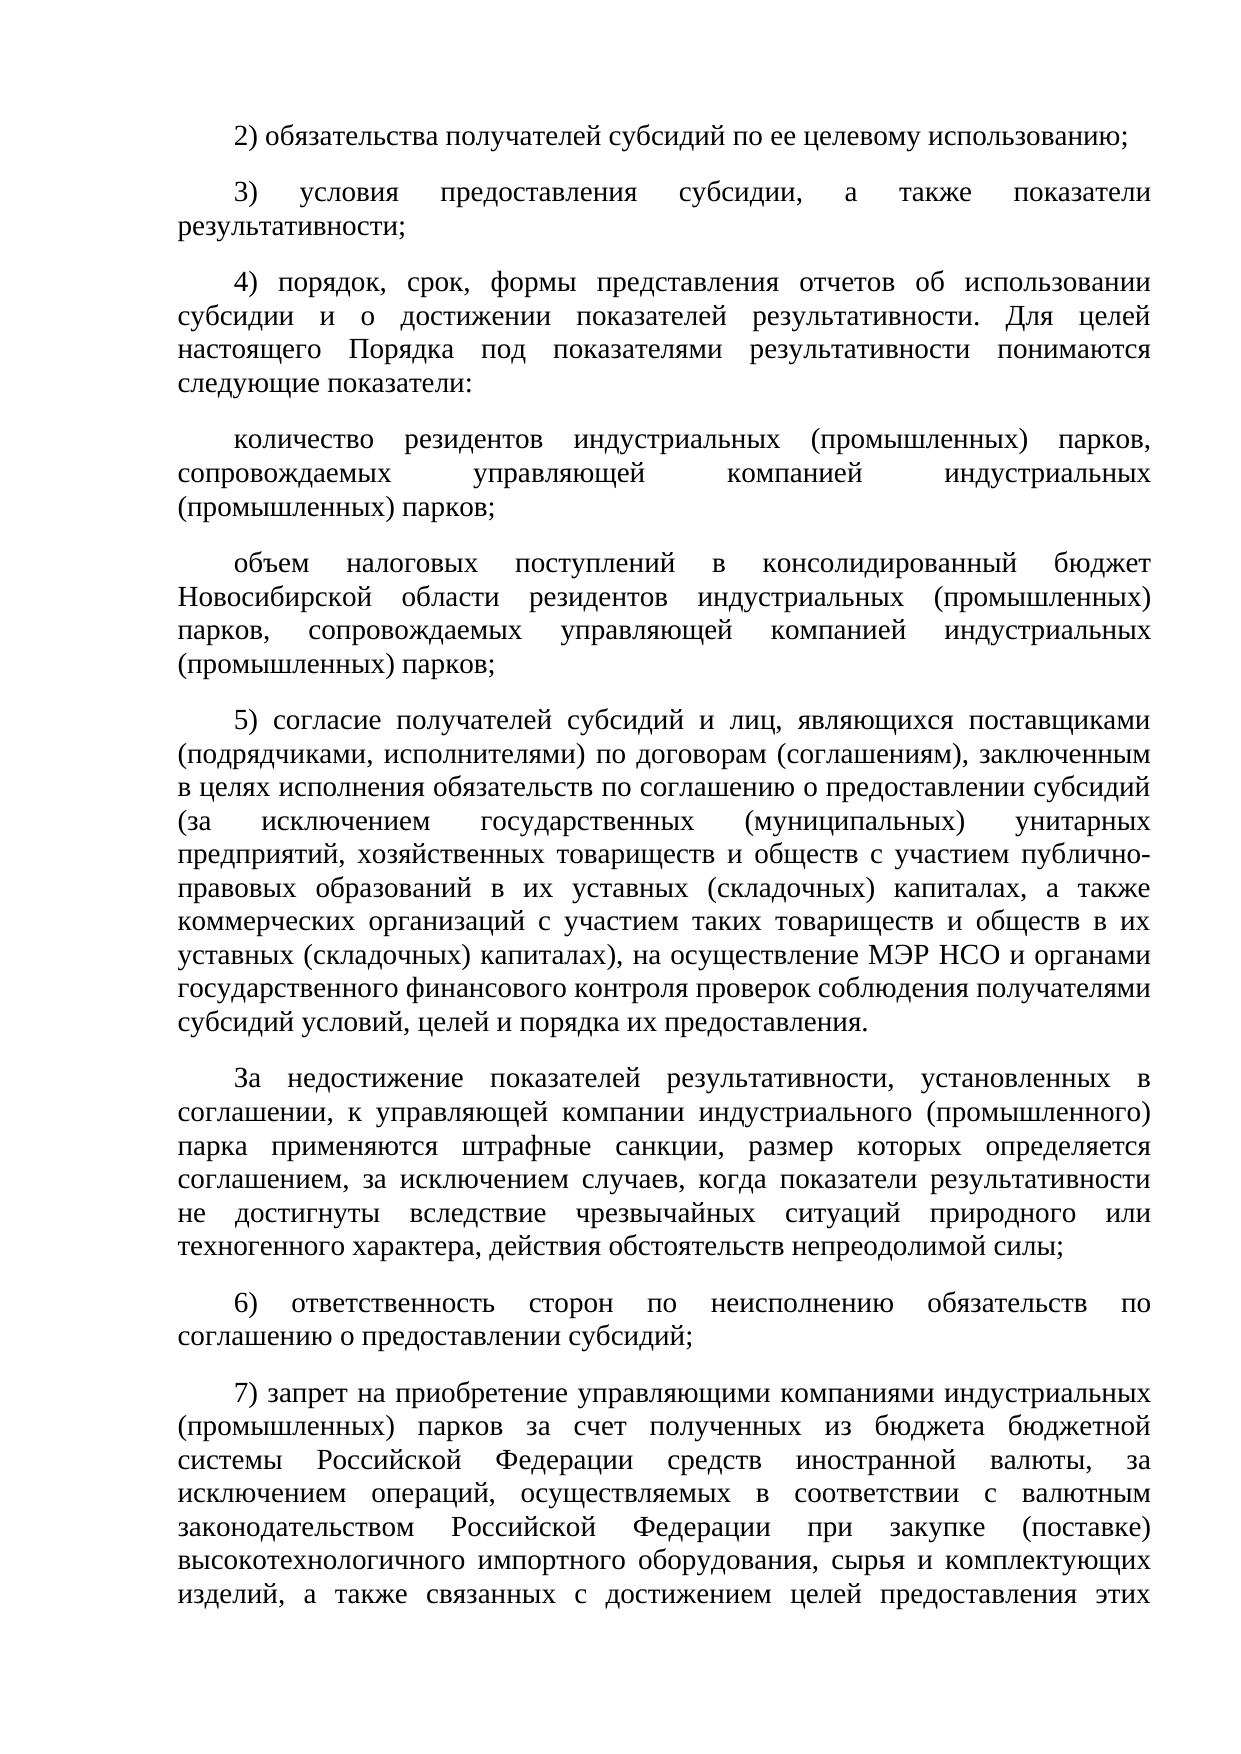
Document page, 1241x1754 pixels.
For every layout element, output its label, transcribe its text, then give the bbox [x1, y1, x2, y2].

text 6) ответственность сторон по неисполнению обязательств по соглашению о предоставлении субсидий; [177, 1285, 1152, 1352]
text 4) порядок, срок, формы представления отчетов об использовании субсидии и о достижении показателей результативности. Для целей настоящего Порядка под показателями результативности понимаются следующие показатели: [177, 264, 1152, 399]
text 5) согласие получателей субсидий и лиц, являющихся поставщиками (подрядчиками, исполнителями) по договорам (соглашениям), заключенным в целях исполнения обязательств по соглашению о предоставлении субсидий (за исключением государственных (муниципальных) унитарных предприятий, хозяйственных товариществ и обществ с участием публично-правовых образований в их уставных (складочных) капиталах, а также коммерческих организаций с участием таких товариществ и обществ в их уставных (складочных) капиталах), на осуществление МЭР НСО и органами государственного финансового контроля проверок соблюдения получателями субсидий условий, целей и порядка их предоставления. [177, 702, 1152, 1038]
text объем налоговых поступлений в консолидированный бюджет Новосибирской области резидентов индустриальных (промышленных) парков, сопровождаемых управляющей компанией индустриальных (промышленных) парков; [177, 545, 1152, 679]
text За недостижение показателей результативности, установленных в соглашении, к управляющей компании индустриального (промышленного) парка применяются штрафные санкции, размер которых определяется соглашением, за исключением случаев, когда показатели результативности не достигнуты вследствие чрезвычайных ситуаций природного или техногенного характера, действия обстоятельств непреодолимой силы; [177, 1061, 1152, 1262]
text 2) обязательства получателей субсидий по ее целевому использованию; [177, 118, 1152, 152]
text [177, 1375, 1152, 1609]
text 3) условия предоставления субсидии, а также показатели результативности; [177, 174, 1152, 242]
text количество резидентов индустриальных (промышленных) парков, сопровождаемых управляющей компанией индустриальных (промышленных) парков; [177, 422, 1152, 522]
